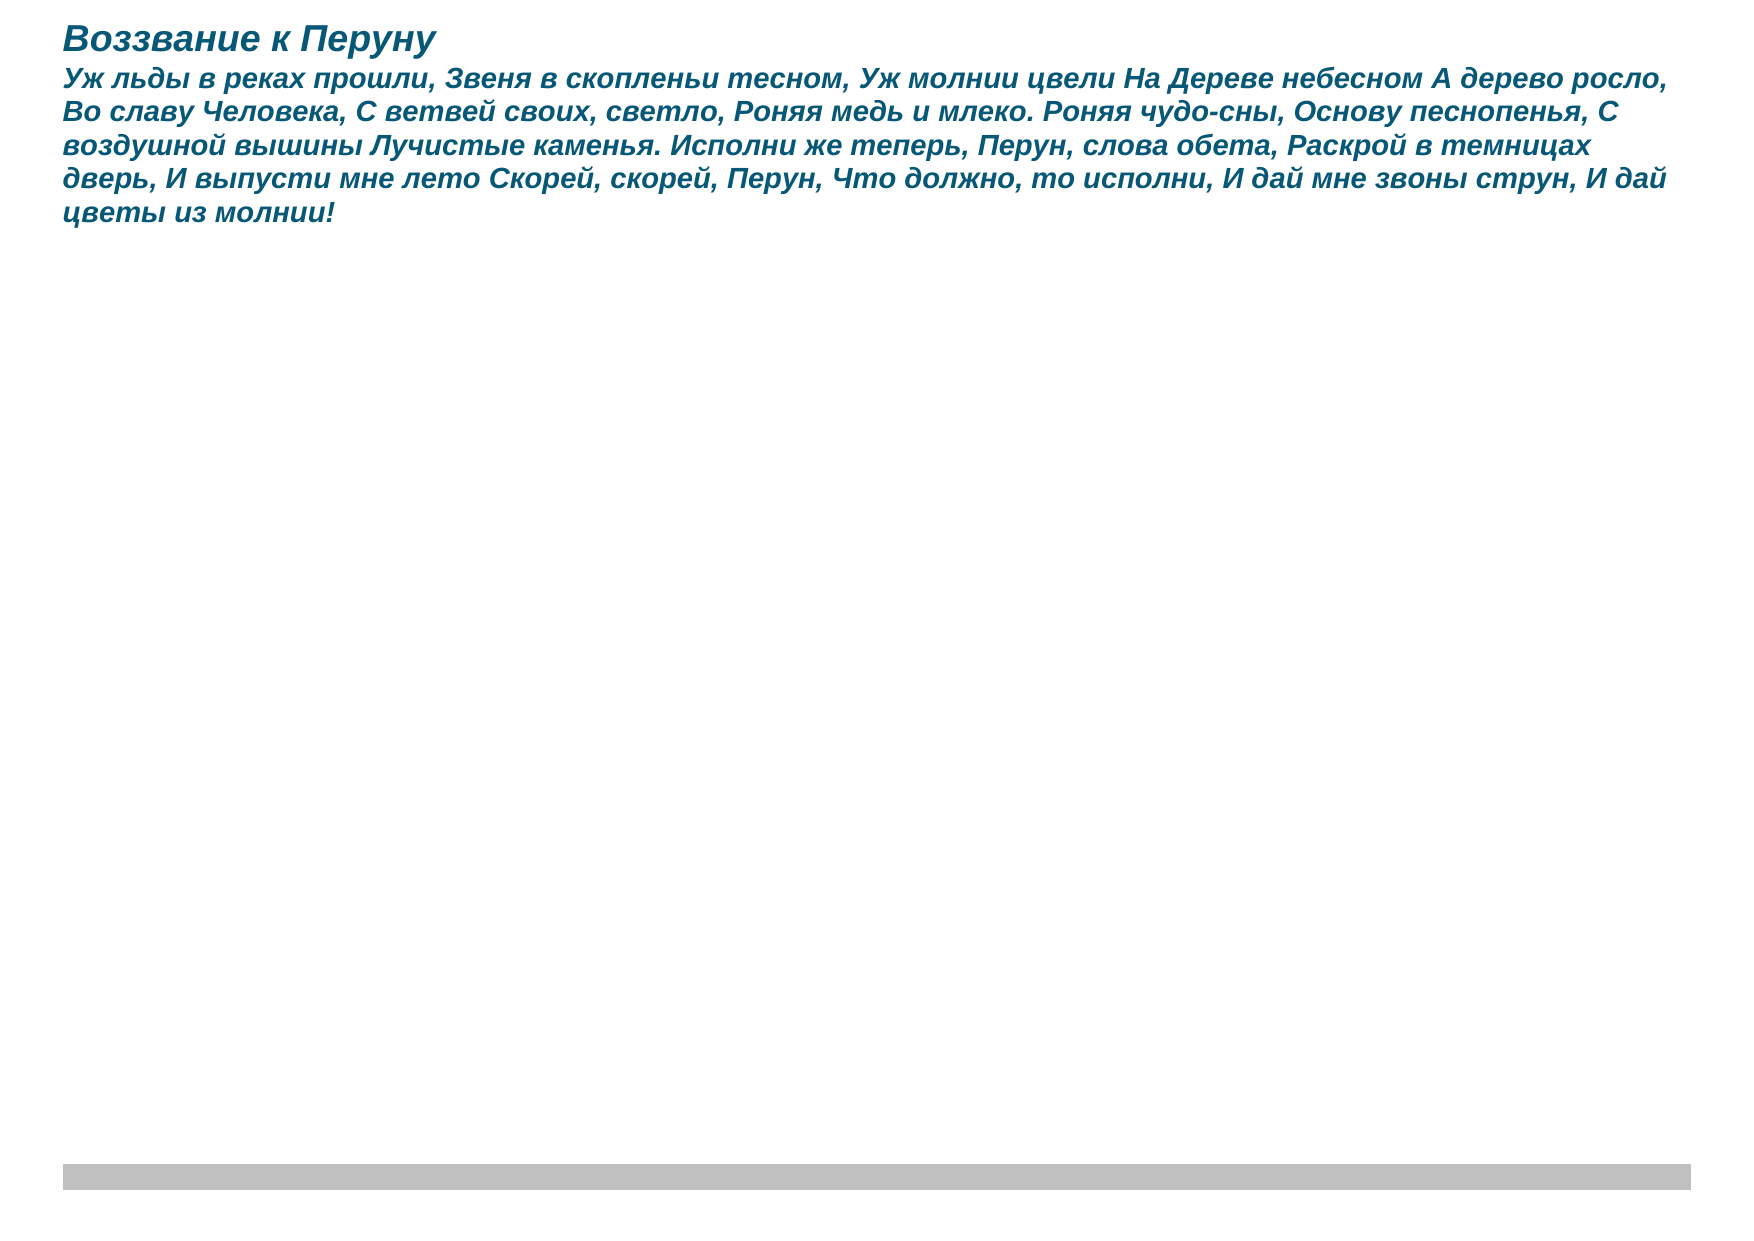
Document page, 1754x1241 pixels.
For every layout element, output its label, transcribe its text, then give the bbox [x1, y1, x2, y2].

subtitle Воззвание к Перуну [62, 17, 1691, 60]
text Уж льды в реках прошли, [62, 61, 1691, 228]
